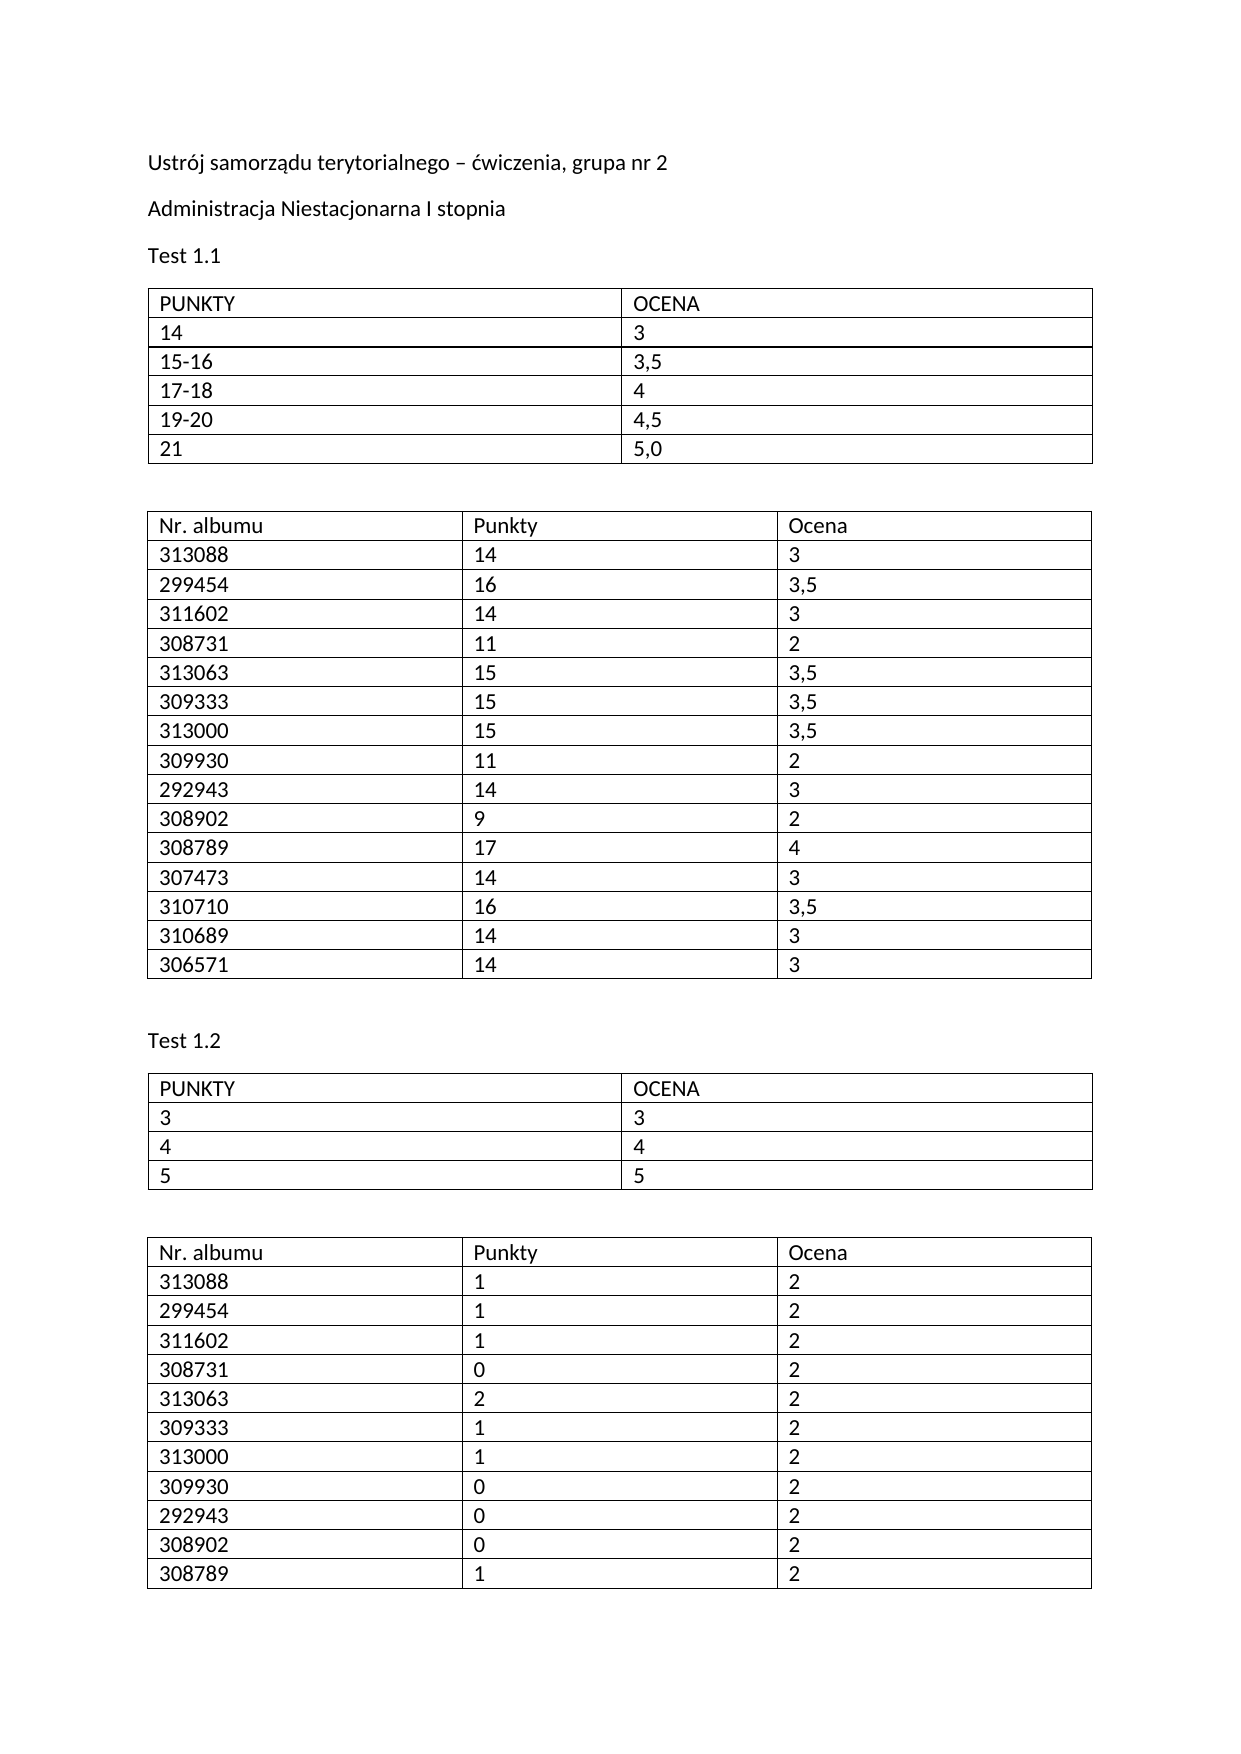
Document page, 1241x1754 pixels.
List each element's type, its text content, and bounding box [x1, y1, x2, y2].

table_cell 2 [778, 1530, 1091, 1558]
table_header Nr. albumu [148, 512, 462, 539]
table_cell 307473 [148, 863, 462, 891]
table_cell 310710 [148, 892, 462, 920]
table_cell 1 [463, 1267, 777, 1295]
table_cell 2 [778, 1559, 1091, 1588]
table_cell 3 [778, 775, 1091, 803]
table_header OCENA [622, 289, 1092, 317]
table_header PUNKTY [149, 1074, 621, 1102]
table_cell 3,5 [778, 687, 1091, 715]
table_cell 2 [778, 1442, 1091, 1471]
table_cell 309333 [148, 687, 462, 715]
table_cell 313063 [148, 658, 462, 686]
table_cell 313000 [148, 716, 462, 745]
table_cell 14 [463, 775, 777, 803]
table_cell 308789 [148, 833, 462, 862]
table_cell 3 [622, 1103, 1092, 1131]
table_cell 292943 [148, 1501, 462, 1529]
table_cell 14 [463, 921, 777, 949]
table_cell 11 [463, 746, 777, 774]
table_cell 306571 [148, 950, 462, 978]
table_cell 308902 [148, 804, 462, 832]
text Test 1.2 [148, 1026, 1093, 1054]
text Test 1.1 [148, 241, 1093, 269]
table_cell 19-20 [149, 406, 621, 433]
text Administracja Niestacjonarna I stopnia [148, 194, 1093, 222]
table_cell 3,5 [778, 658, 1091, 686]
table_header Nr. albumu [148, 1238, 462, 1266]
table_cell 1 [463, 1413, 777, 1441]
table_cell 3,5 [778, 570, 1091, 598]
table_cell 1 [463, 1296, 777, 1325]
table_cell 4 [149, 1132, 621, 1160]
table_cell 17-18 [149, 376, 621, 404]
table_cell 299454 [148, 570, 462, 598]
table_cell 309930 [148, 746, 462, 774]
table_cell 2 [778, 629, 1091, 657]
table_cell 311602 [148, 600, 462, 628]
table_cell 292943 [148, 775, 462, 803]
table_cell 3,5 [778, 892, 1091, 920]
table_header Ocena [778, 1238, 1091, 1266]
table_cell 16 [463, 570, 777, 598]
table_cell 313000 [148, 1442, 462, 1471]
table_cell 15 [463, 658, 777, 686]
table_cell 3 [778, 921, 1091, 949]
table_cell 17 [463, 833, 777, 862]
table_cell 2 [778, 1501, 1091, 1529]
table_cell 0 [463, 1530, 777, 1558]
table_cell 15 [463, 716, 777, 745]
text Ustrój samorządu terytorialnego – ćwiczenia, grupa nr 2 [148, 148, 1093, 176]
table_header Punkty [463, 1238, 777, 1266]
table_cell 2 [778, 1384, 1091, 1412]
table_cell 308789 [148, 1559, 462, 1588]
table_cell 1 [463, 1326, 777, 1354]
table_cell 4 [778, 833, 1091, 862]
table_cell 313063 [148, 1384, 462, 1412]
table_cell 313088 [148, 541, 462, 569]
table_cell 310689 [148, 921, 462, 949]
table_cell 2 [778, 1355, 1091, 1383]
table_cell 2 [778, 1296, 1091, 1325]
table_cell 1 [463, 1442, 777, 1471]
table_cell 309930 [148, 1472, 462, 1500]
table_cell 15-16 [149, 348, 621, 375]
table_cell 11 [463, 629, 777, 657]
table_cell 2 [778, 1267, 1091, 1295]
table_cell 3 [778, 863, 1091, 891]
table_cell 0 [463, 1472, 777, 1500]
table_cell 0 [463, 1355, 777, 1383]
table_cell 14 [463, 600, 777, 628]
table_cell 21 [149, 435, 621, 463]
table_cell 3,5 [778, 716, 1091, 745]
table_cell 2 [778, 1326, 1091, 1354]
table_cell 3 [622, 318, 1092, 346]
table_cell 3 [778, 950, 1091, 978]
table_cell 2 [778, 804, 1091, 832]
table_cell 2 [778, 746, 1091, 774]
table_header OCENA [622, 1074, 1092, 1102]
table_cell 14 [463, 863, 777, 891]
table_cell 3 [778, 541, 1091, 569]
table_cell 14 [463, 950, 777, 978]
table_cell 0 [463, 1501, 777, 1529]
table_cell 4,5 [622, 406, 1092, 433]
table_cell 3 [778, 600, 1091, 628]
table_header Ocena [778, 512, 1091, 539]
table_cell 2 [778, 1472, 1091, 1500]
table_cell 2 [778, 1413, 1091, 1441]
table_header Punkty [463, 512, 777, 539]
table_cell 1 [463, 1559, 777, 1588]
table_header PUNKTY [149, 289, 621, 317]
table_cell 308731 [148, 629, 462, 657]
table_cell 5 [622, 1161, 1092, 1189]
table_cell 308731 [148, 1355, 462, 1383]
table_cell 4 [622, 1132, 1092, 1160]
table_cell 3,5 [622, 348, 1092, 375]
table_cell 311602 [148, 1326, 462, 1354]
table_cell 16 [463, 892, 777, 920]
table_cell 15 [463, 687, 777, 715]
table_cell 299454 [148, 1296, 462, 1325]
table_cell 5 [149, 1161, 621, 1189]
table_cell 5,0 [622, 435, 1092, 463]
table_cell 308902 [148, 1530, 462, 1558]
table_cell 14 [463, 541, 777, 569]
table_cell 2 [463, 1384, 777, 1412]
table_cell 3 [149, 1103, 621, 1131]
table_cell 4 [622, 376, 1092, 404]
table_cell 309333 [148, 1413, 462, 1441]
table_cell 313088 [148, 1267, 462, 1295]
table_cell 9 [463, 804, 777, 832]
table_cell 14 [149, 318, 621, 346]
